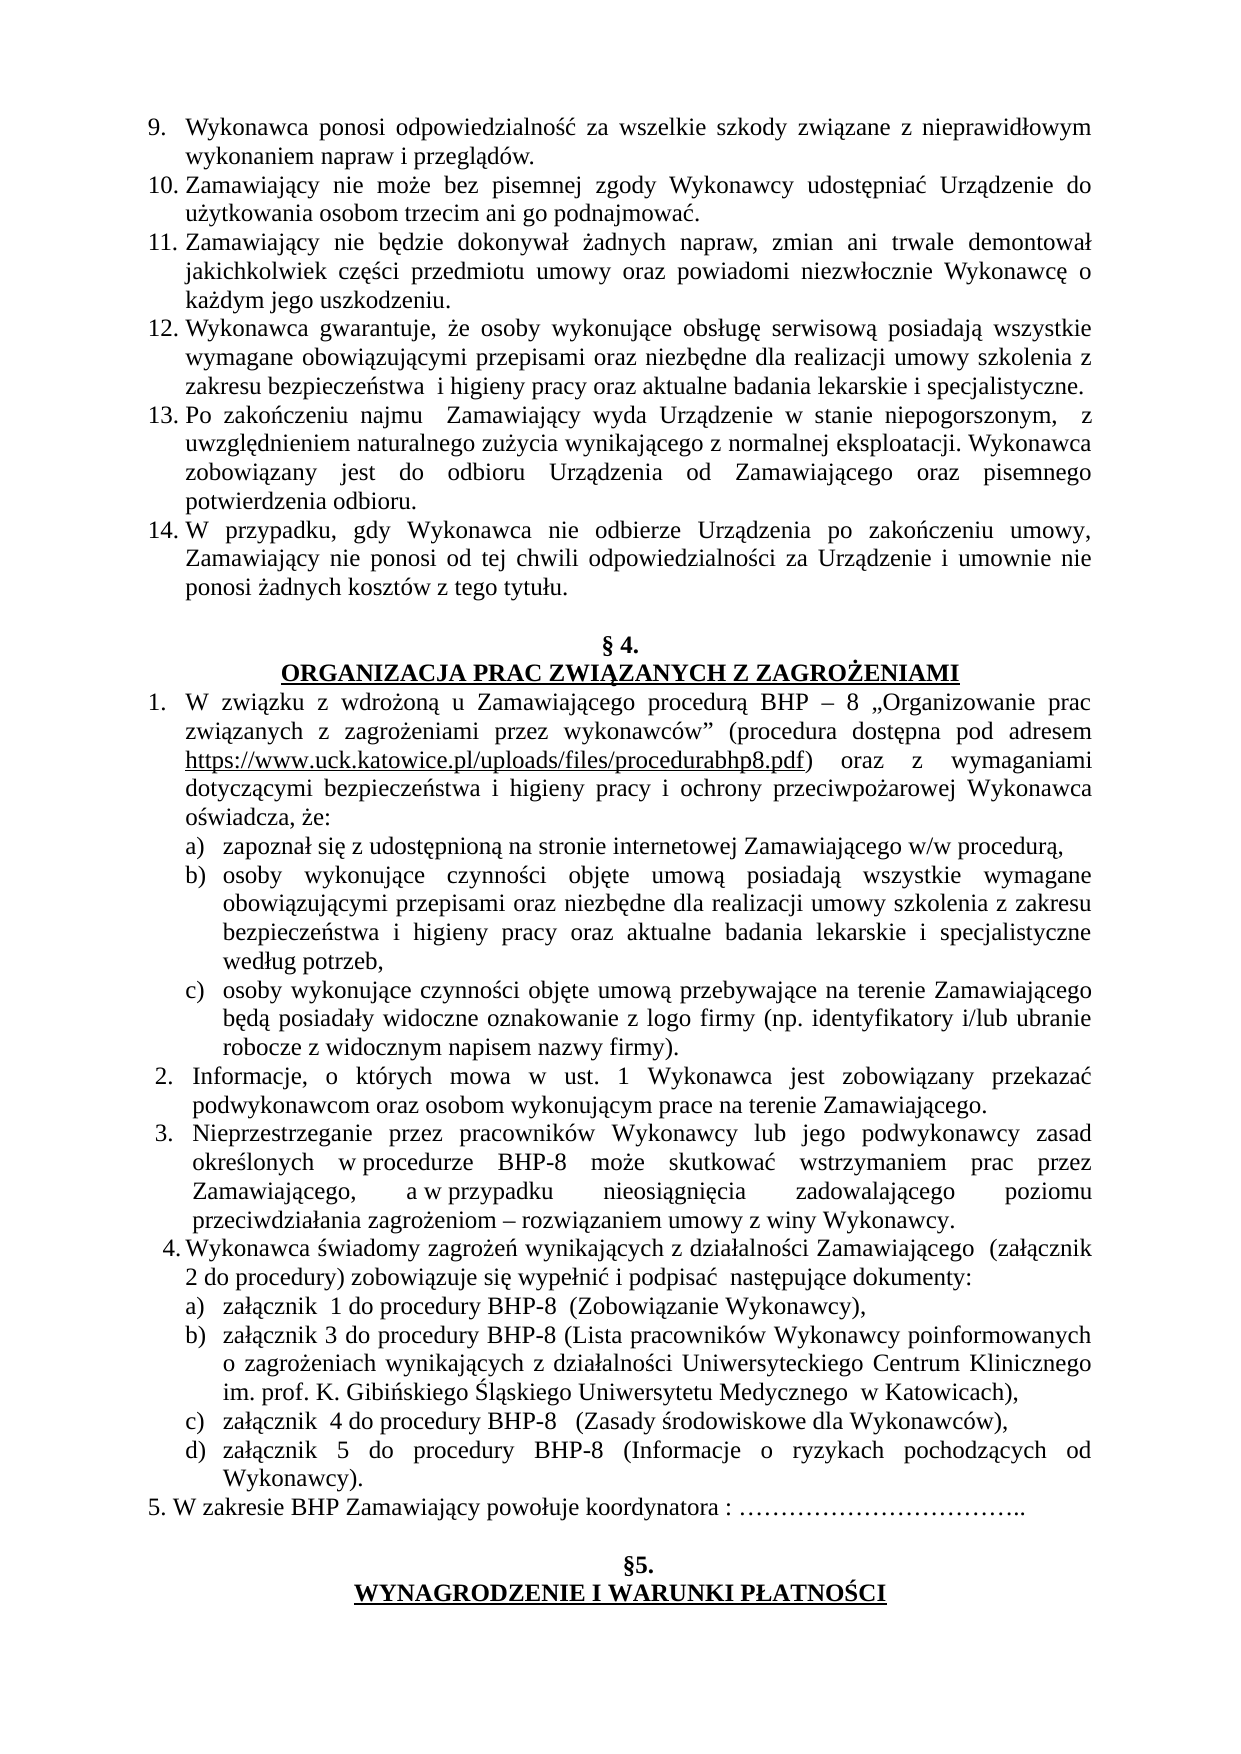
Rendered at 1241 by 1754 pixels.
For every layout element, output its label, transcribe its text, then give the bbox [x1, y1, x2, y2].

text 5. W zakresie BHP Zamawiający powołuje koordynatora : …………………………….. [148, 1492, 1092, 1521]
list Zamawiający nie będzie dokonywał żadnych napraw, zmian ani trwale demontował jakichkolwiek części przedmiotu umowy oraz powiadomi niezwłocznie Wykonawcę o każdym jego uszkodzeniu. [148, 227, 1092, 313]
text §5. [148, 1550, 1092, 1578]
list Informacje, o których mowa w ust. 1 Wykonawca jest zobowiązany przekazać podwykonawcom oraz osobom wykonującym prace na terenie Zamawiającego. [154, 1061, 1092, 1118]
list zapoznał się z udostępnioną na stronie internetowej Zamawiającego w/w procedurą, [185, 831, 1092, 860]
text WYNAGRODZENIE I WARUNKI PŁATNOŚCI [148, 1578, 1092, 1607]
list osoby wykonujące czynności objęte umową posiadają wszystkie wymagane obowiązującymi przepisami oraz niezbędne dla realizacji umowy szkolenia z zakresu bezpieczeństwa i higieny pracy oraz aktualne badania lekarskie i specjalistyczne według potrzeb, [185, 860, 1092, 975]
list Zamawiający nie może bez pisemnej zgody Wykonawcy udostępniać Urządzenie do użytkowania osobom trzecim ani go podnajmować. [148, 170, 1092, 227]
text ORGANIZACJA PRAC ZWIĄZANYCH Z ZAGROŻENIAMI [148, 658, 1092, 687]
list W związku z wdrożoną u Zamawiającego procedurą BHP – 8 „Organizowanie prac związanych z zagrożeniami przez wykonawców” (procedura dostępna pod adresem https://www.uck.katowice.pl/uploads/files/procedurabhp8.pdf) oraz z wymaganiami dotyczącymi bezpieczeństwa i higieny pracy i ochrony przeciwpożarowej Wykonawca oświadcza, że: [148, 687, 1092, 831]
list Po zakończeniu najmu Zamawiający wyda Urządzenie w stanie niepogorszonym, z uwzględnieniem naturalnego zużycia wynikającego z normalnej eksploatacji. Wykonawca zobowiązany jest do odbioru Urządzenia od Zamawiającego oraz pisemnego potwierdzenia odbioru. [148, 400, 1092, 515]
list Wykonawca świadomy zagrożeń wynikających z działalności Zamawiającego (załącznik 2 do procedury) zobowiązuje się wypełnić i podpisać następujące dokumenty: [162, 1233, 1092, 1291]
list osoby wykonujące czynności objęte umową przebywające na terenie Zamawiającego będą posiadały widoczne oznakowanie z logo firmy (np. identyfikatory i/lub ubranie robocze z widocznym napisem nazwy firmy). [185, 975, 1092, 1061]
list załącznik 1 do procedury BHP-8 (Zobowiązanie Wykonawcy), [185, 1291, 1092, 1320]
list Nieprzestrzeganie przez pracowników Wykonawcy lub jego podwykonawcy zasad określonych w procedurze BHP-8 może skutkować wstrzymaniem prac przez Zamawiającego, a w przypadku nieosiągnięcia zadowalającego poziomu przeciwdziałania zagrożeniom – rozwiązaniem umowy z winy Wykonawcy. [154, 1118, 1092, 1233]
list załącznik 3 do procedury BHP-8 (Lista pracowników Wykonawcy poinformowanych o zagrożeniach wynikających z działalności Uniwersyteckiego Centrum Klinicznego im. prof. K. Gibińskiego Śląskiego Uniwersytetu Medycznego w Katowicach), [185, 1320, 1092, 1406]
list W przypadku, gdy Wykonawca nie odbierze Urządzenia po zakończeniu umowy, Zamawiający nie ponosi od tej chwili odpowiedzialności za Urządzenie i umownie nie ponosi żadnych kosztów z tego tytułu. [148, 515, 1092, 601]
list Wykonawca gwarantuje, że osoby wykonujące obsługę serwisową posiadają wszystkie wymagane obowiązującymi przepisami oraz niezbędne dla realizacji umowy szkolenia z zakresu bezpieczeństwa i higieny pracy oraz aktualne badania lekarskie i specjalistyczne. [148, 313, 1092, 400]
list Wykonawca ponosi odpowiedzialność za wszelkie szkody związane z nieprawidłowym wykonaniem napraw i przeglądów. [148, 112, 1092, 170]
text § 4. [148, 630, 1092, 658]
list załącznik 4 do procedury BHP-8 (Zasady środowiskowe dla Wykonawców), [185, 1406, 1092, 1435]
list załącznik 5 do procedury BHP-8 (Informacje o ryzykach pochodzących od Wykonawcy). [185, 1435, 1092, 1492]
